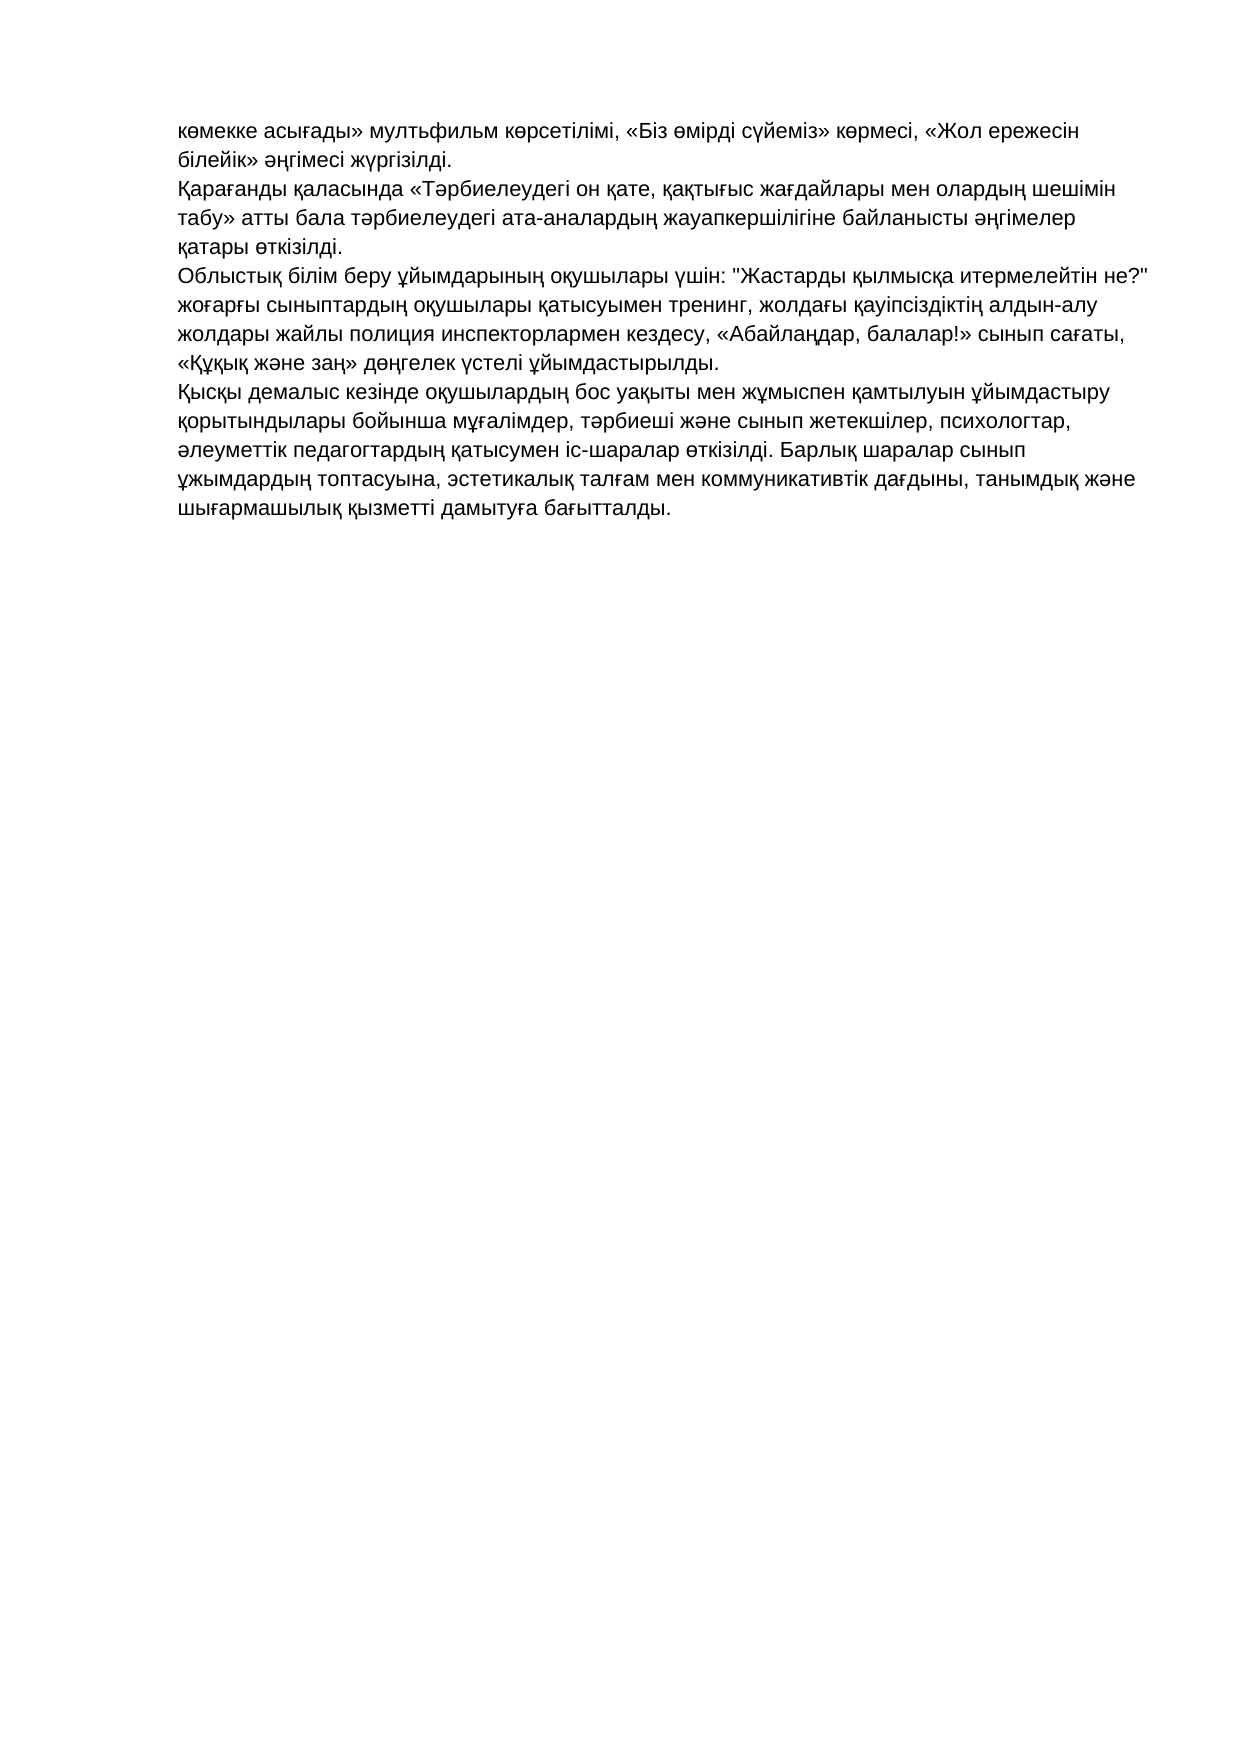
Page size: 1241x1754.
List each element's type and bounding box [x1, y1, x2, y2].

text [177, 118, 1152, 520]
